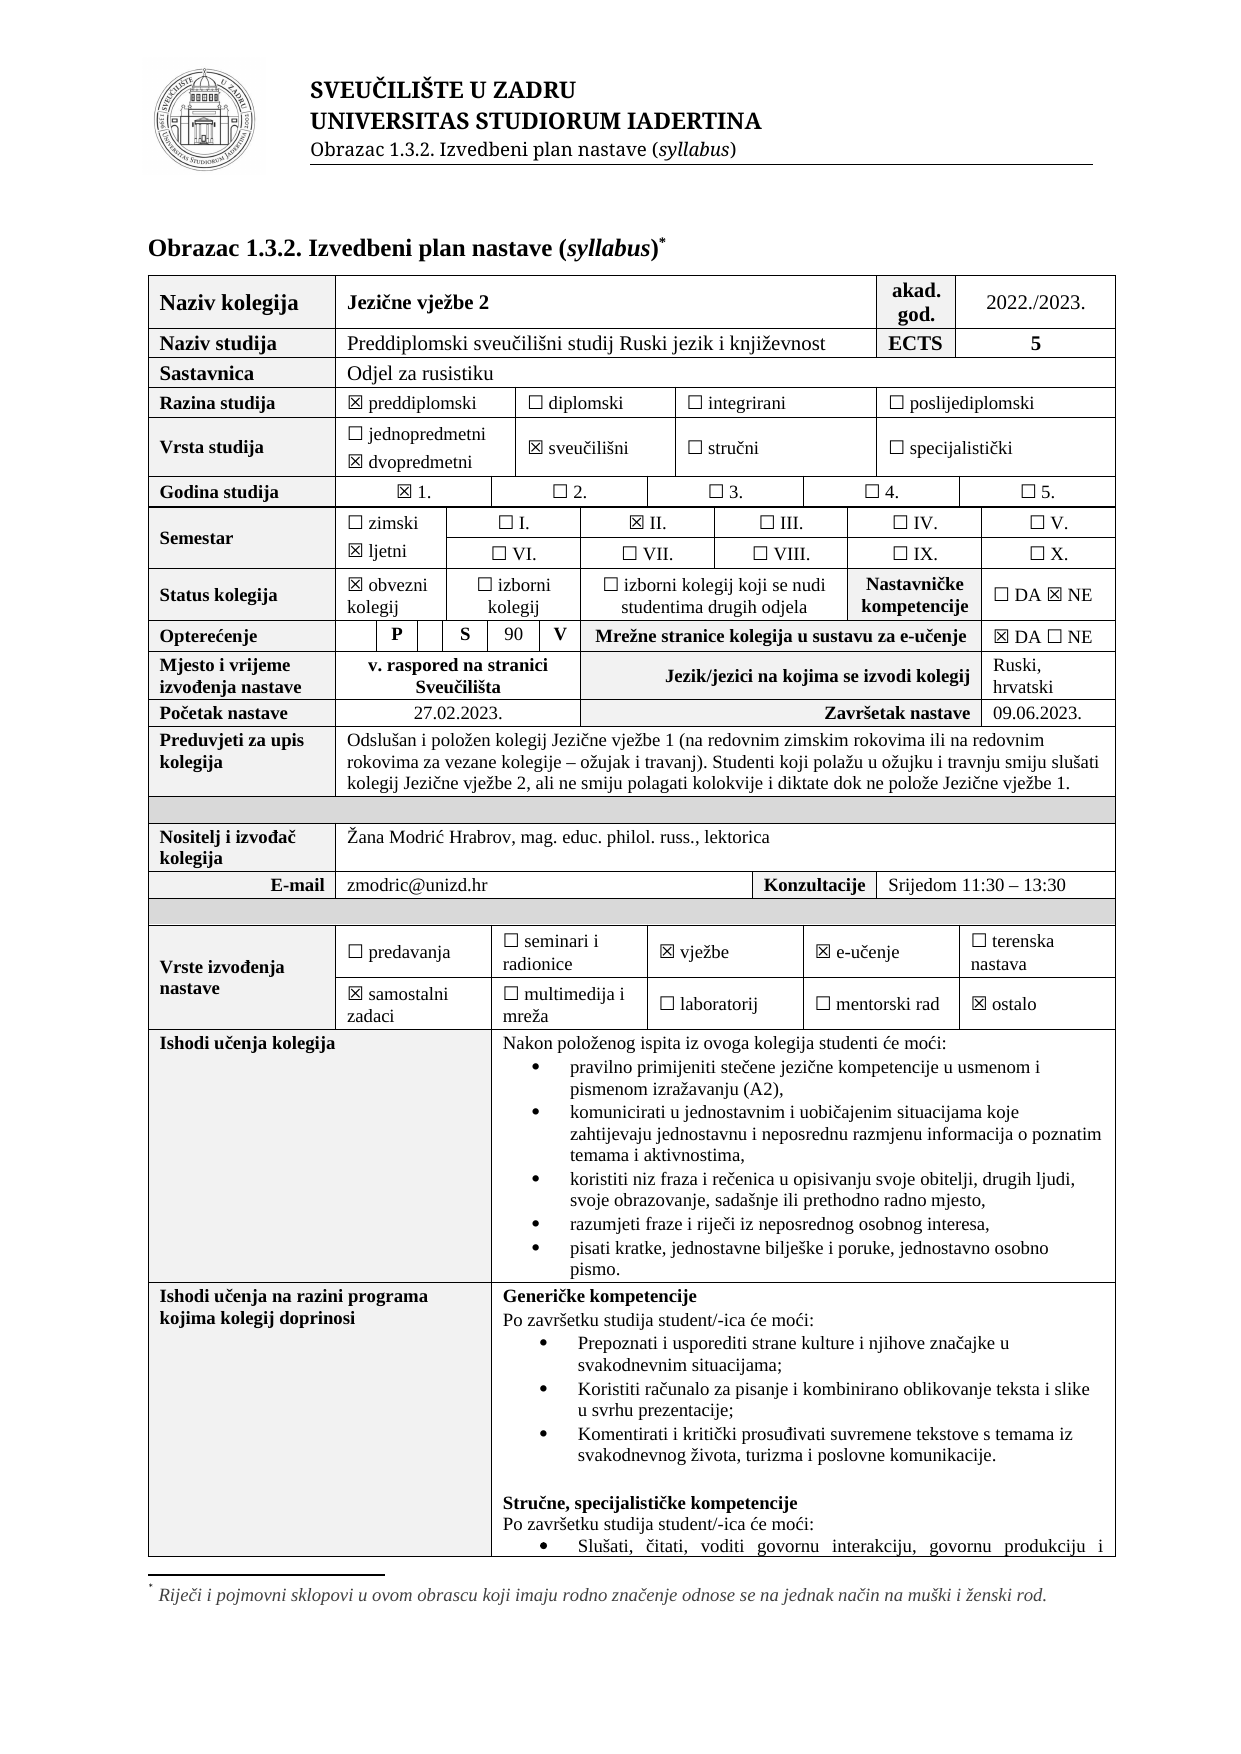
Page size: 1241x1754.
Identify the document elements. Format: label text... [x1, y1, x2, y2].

table_cell sveučilišni [516, 418, 675, 476]
table_cell stručni [676, 418, 876, 476]
table_cell 5 [956, 329, 1115, 357]
table_cell DA NE [982, 621, 1115, 651]
table_cell DA NE [982, 569, 1115, 620]
table_cell Jezik/jezici na kojima se izvodi kolegij [581, 652, 981, 699]
table_cell Preddiplomski sveučilišni studij Ruski jezik i književnost [336, 329, 876, 357]
table_cell [149, 899, 1115, 924]
table_cell Mjesto i vrijeme izvođenja nastave [149, 652, 335, 699]
table_cell 5. [960, 477, 1115, 506]
table_cell Nositelj i izvođač kolegija [149, 824, 335, 871]
table_header Jezične vježbe 2 [336, 276, 876, 328]
table_cell laboratorij [648, 978, 803, 1029]
table_cell Preduvjeti za upis kolegija [149, 727, 335, 796]
table_cell 90 [488, 621, 539, 651]
table_cell 4. [804, 477, 959, 506]
table_cell Početak nastave [149, 700, 335, 726]
table_cell 1. [336, 477, 491, 506]
table_header Naziv kolegija [149, 276, 335, 328]
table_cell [492, 1283, 1115, 1556]
table_cell izborni kolegij [447, 569, 580, 620]
table_cell IX. [848, 538, 981, 568]
table_cell Odslušan i položen kolegij Jezične vježbe 1 (na redovnim zimskim rokovima ili na redovnim rokovima za vezane kolegije – ožujak i travanj). Studenti koji polažu u ožujku i travnju smiju slušati kolegij Jezične vježbe 2, ali ne smiju polagati kolokvije i diktate dok ne polože Jezične vježbe 1. [336, 727, 1115, 796]
table_cell izborni kolegij koji se nudi studentima drugih odjela [581, 569, 847, 620]
table_cell VI. [447, 538, 580, 568]
table_cell Status kolegija [149, 569, 335, 620]
table_cell V [540, 621, 580, 651]
table_cell ostalo [960, 978, 1115, 1029]
table_cell Semestar [149, 508, 335, 568]
table_cell [418, 621, 442, 651]
table_cell IV. [848, 508, 981, 537]
table_cell zmodric@unizd.hr [336, 872, 752, 898]
table_cell multimedija i mreža [492, 978, 647, 1029]
table_cell specijalistički [877, 418, 1115, 476]
table_cell Ishodi učenja kolegija [149, 1030, 491, 1282]
table_cell predavanja [336, 926, 491, 977]
table_cell P [377, 621, 417, 651]
table_cell ECTS [877, 329, 955, 357]
table_cell VII. [581, 538, 714, 568]
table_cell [149, 1283, 491, 1556]
table_cell terenska nastava [960, 926, 1115, 977]
table_cell Nakon položenog ispita iz ovoga kolegija studenti će moći: pravilno primijeniti stečene jezične kompetencije u usmenom i pismenom izražavanju (A2), komunicirati u jednostavnim i uobičajenim situacijama koje zahtijevaju jednostavnu i neposrednu razmjenu informacija o poznatim temama i aktivnostima, koristiti niz fraza i rečenica u opisivanju svoje obitelji, drugih ljudi, svoje obrazovanje, sadašnje ili prethodno radno mjesto, razumjeti fraze i riječi iz neposrednog osobnog interesa, pisati kratke, jednostavne bilješke i poruke, jednostavno osobno pismo. [492, 1030, 1115, 1282]
table_cell VIII. [715, 538, 847, 568]
table_cell S [443, 621, 487, 651]
table_cell Ruski, hrvatski [982, 652, 1115, 699]
table_cell [336, 621, 376, 651]
table_cell E-mail [149, 872, 335, 898]
table_cell Mrežne stranice kolegija u sustavu za e-učenje [581, 621, 981, 651]
table_cell 27.02.2023. [336, 700, 580, 726]
table_cell Naziv studija [149, 329, 335, 357]
table_cell [149, 797, 1115, 823]
table_cell 09.06.2023. [982, 700, 1115, 726]
table_cell Opterećenje [149, 621, 335, 651]
text Obrazac 1.3.2. Izvedbeni plan nastave (syllabus)* [148, 233, 1093, 262]
table_cell 2. [492, 477, 647, 506]
table_cell obvezni kolegij [336, 569, 446, 620]
table_cell Nastavničke kompetencije [848, 569, 981, 620]
table_cell v. raspored na stranici Sveučilišta [336, 652, 580, 699]
table_cell Žana Modrić Hrabrov, mag. educ. philol. russ., lektorica [336, 824, 1115, 871]
table_cell jednopredmetni dvopredmetni [336, 418, 515, 476]
table_cell integrirani [676, 388, 876, 417]
table_cell Završetak nastave [581, 700, 981, 726]
table_cell poslijediplomski [877, 388, 1115, 417]
table_cell II. [581, 508, 714, 537]
table_cell V. [982, 508, 1115, 537]
table_cell mentorski rad [804, 978, 959, 1029]
table_cell vježbe [648, 926, 803, 977]
table_cell 3. [648, 477, 803, 506]
table_cell diplomski [516, 388, 675, 417]
table_cell I. [447, 508, 580, 537]
table_cell Konzultacije [753, 872, 876, 898]
table_cell samostalni zadaci [336, 978, 491, 1029]
table_cell Odjel za rusistiku [336, 358, 1115, 387]
table_cell preddiplomski [336, 388, 515, 417]
table_cell seminari i radionice [492, 926, 647, 977]
table_cell Srijedom 11:30 – 13:30 [877, 872, 1115, 898]
table_cell e-učenje [804, 926, 959, 977]
table_cell Razina studija [149, 388, 335, 417]
table_cell X. [982, 538, 1115, 568]
table_header akad. god. [877, 276, 955, 328]
table_cell zimski ljetni [336, 508, 446, 568]
table_cell Vrste izvođenja nastave [149, 926, 335, 1029]
table_cell III. [715, 508, 847, 537]
table_cell Godina studija [149, 477, 335, 506]
table_cell Vrsta studija [149, 418, 335, 476]
table_cell Sastavnica [149, 358, 335, 387]
table_header 2022./2023. [956, 276, 1115, 328]
